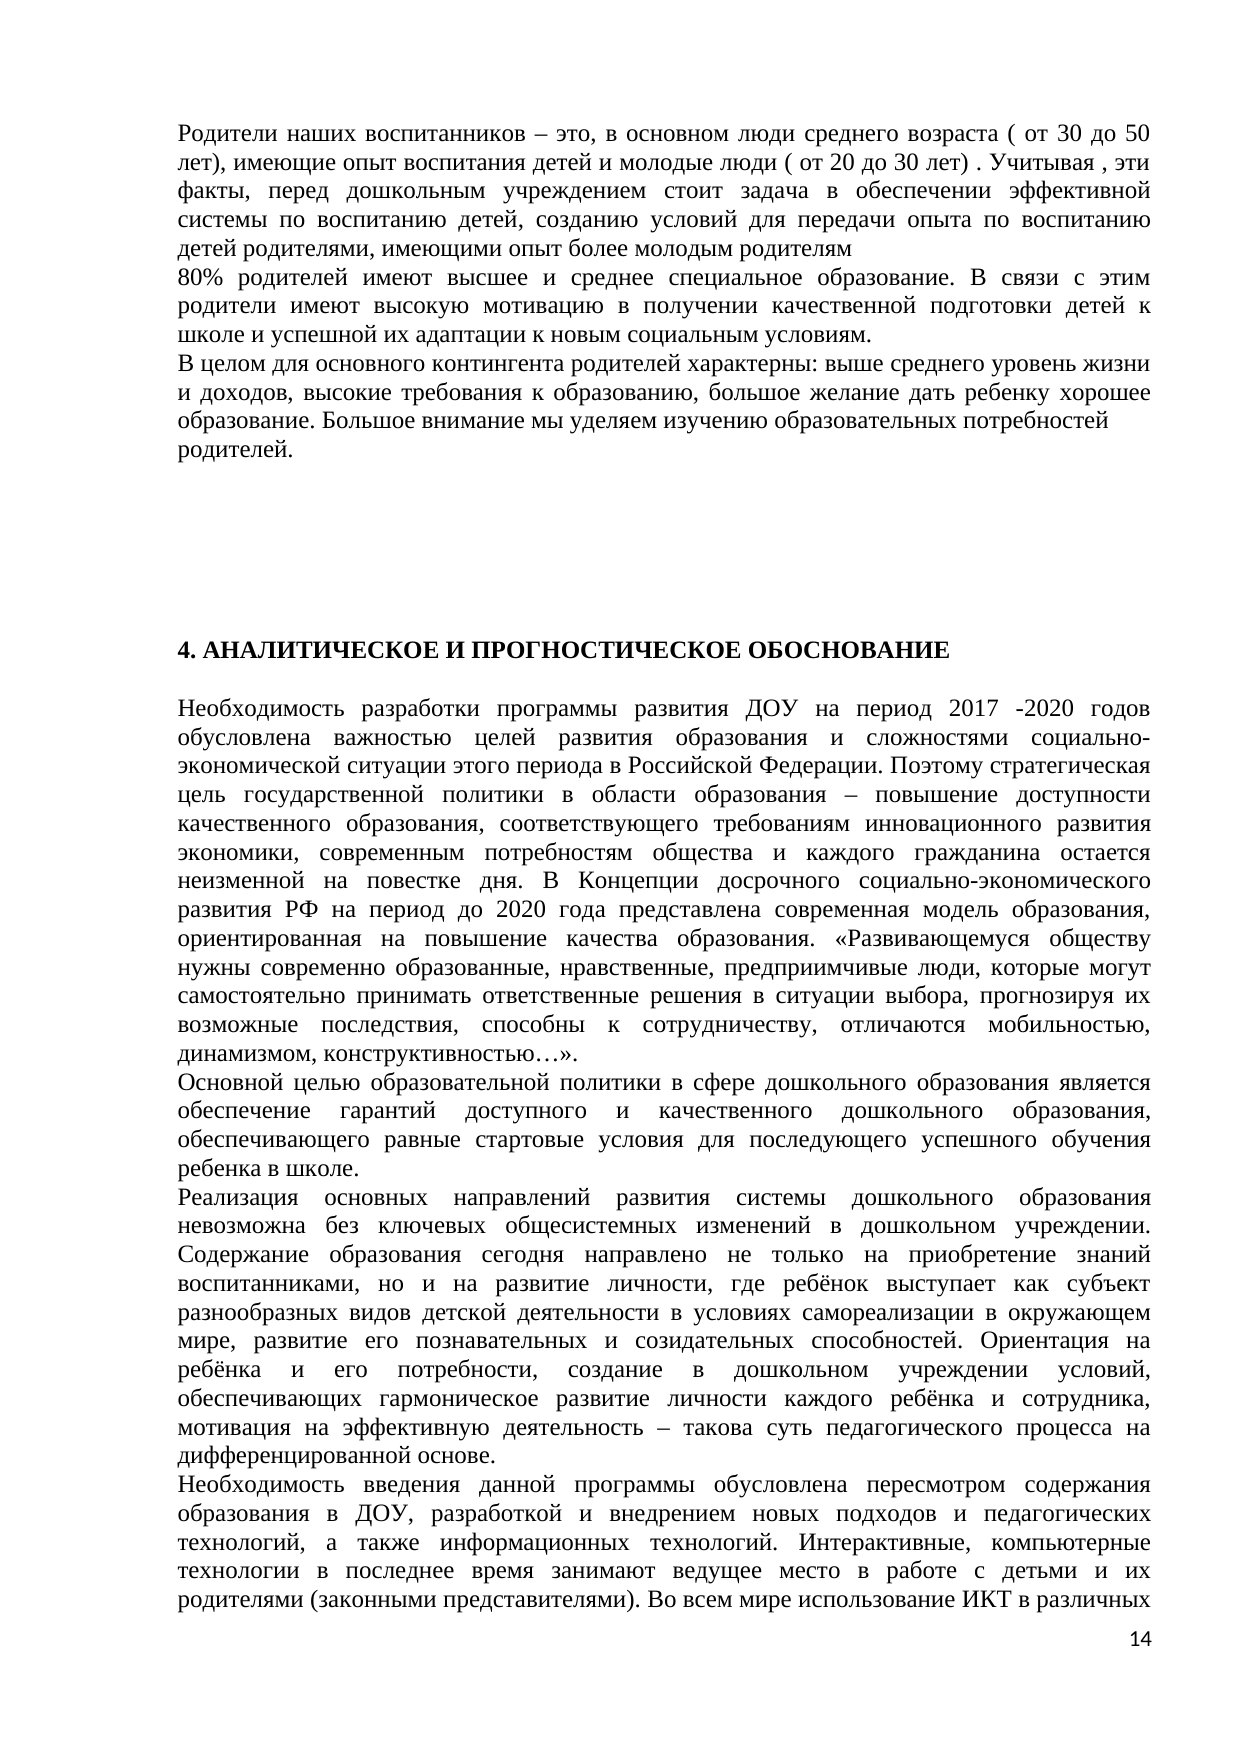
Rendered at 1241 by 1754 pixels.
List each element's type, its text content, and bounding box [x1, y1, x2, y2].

text Основной целью образовательной политики в сфере дошкольного образования является обеспечение гарантий доступного и качественного дошкольного образования, обеспечивающего равные стартовые условия для последующего успешного обучения ребенка в школе. [177, 1067, 1152, 1182]
text Реализация основных направлений развития системы дошкольного образования невозможна без ключевых общесистемных изменений в дошкольном учреждении. Содержание образования сегодня направлено не только на приобретение знаний воспитанниками, но и на развитие личности, где ребёнок выступает как субъект разнообразных видов детской деятельности в условиях самореализации в окружающем мире, развитие его познавательных и созидательных способностей. Ориентация на ребёнка и его потребности, создание в дошкольном учреждении условий, обеспечивающих гармоническое развитие личности каждого ребёнка и сотрудника, мотивация на эффективную деятельность – такова суть педагогического процесса на дифференцированной основе. [177, 1182, 1152, 1469]
text Необходимость разработки программы развития ДОУ на период 2017 -2020 годов обусловлена важностью целей развития образования и сложностями социально-экономической ситуации этого периода в Российской Федерации. Поэтому стратегическая цель государственной политики в области образования – повышение доступности качественного образования, соответствующего требованиям инновационного развития экономики, современным потребностям общества и каждого гражданина остается неизменной на повестке дня. В Концепции досрочного социально-экономического развития РФ на период до 2020 года представлена современная модель образования, ориентированная на повышение качества образования. «Развивающемуся обществу нужны современно образованные, нравственные, предприимчивые люди, которые могут самостоятельно принимать ответственные решения в ситуации выбора, прогнозируя их возможные последствия, способны к сотрудничеству, отличаются мобильностью, динамизмом, конструктивностью…». [177, 693, 1152, 1067]
text 80% родителей имеют высшее и среднее специальное образование. В связи с этим родители имеют высокую мотивацию в получении качественной подготовки детей к школе и успешной их адаптации к новым социальным условиям. [177, 262, 1152, 348]
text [177, 1469, 1152, 1613]
text 4. АНАЛИТИЧЕСКОЕ И ПРОГНОСТИЧЕСКОЕ ОБОСНОВАНИЕ [177, 636, 1152, 664]
text В целом для основного контингента родителей характерны: выше среднего уровень жизни и доходов, высокие требования к образованию, большое желание дать ребенку хорошее образование. Большое внимание мы уделяем изучению образовательных потребностей [177, 348, 1152, 434]
text Родители наших воспитанников – это, в основном люди среднего возраста ( от 30 до 50 лет), имеющие опыт воспитания детей и молодые люди ( от 20 до 30 лет) . Учитывая , эти факты, перед дошкольным учреждением стоит задача в обеспечении эффективной системы по воспитанию детей, созданию условий для передачи опыта по воспитанию детей родителями, имеющими опыт более молодым родителям [177, 118, 1152, 262]
text родителей. [177, 434, 1152, 463]
